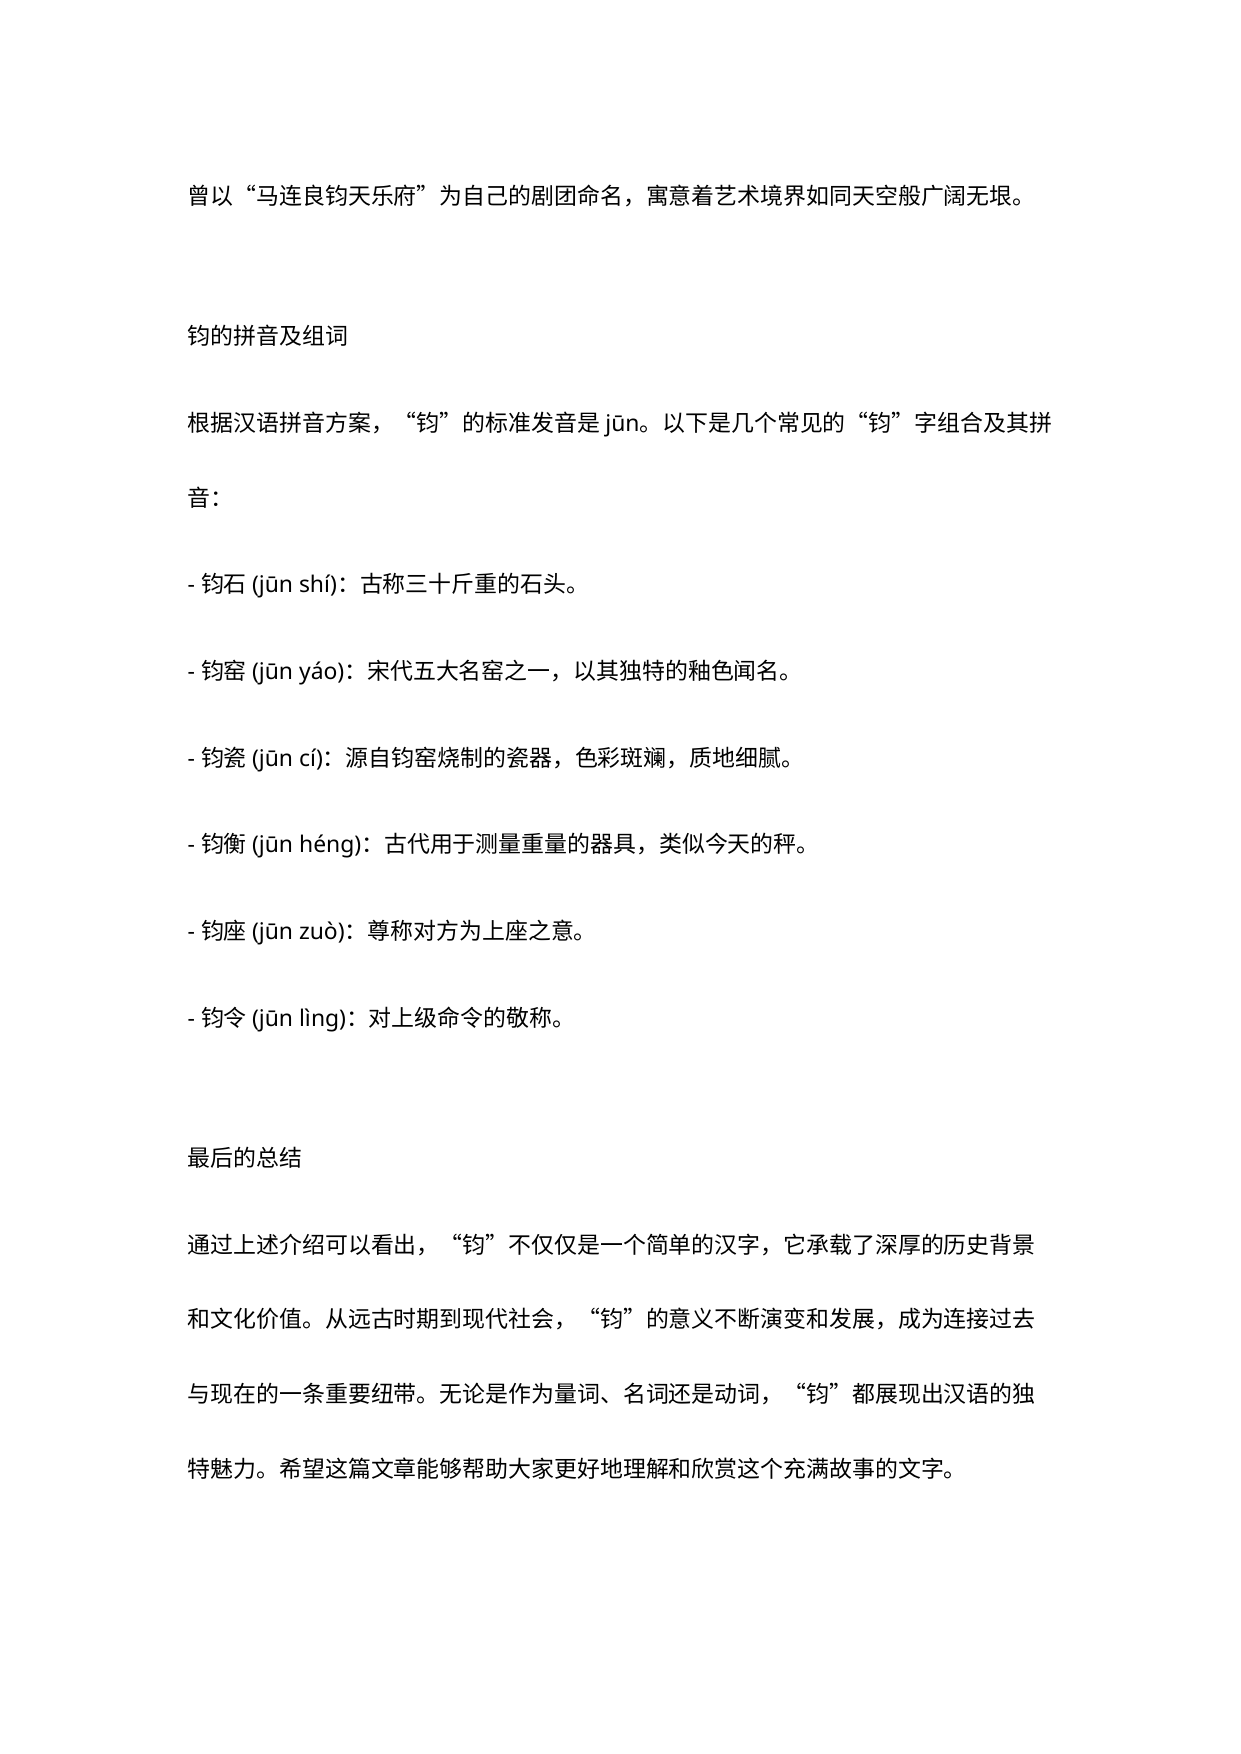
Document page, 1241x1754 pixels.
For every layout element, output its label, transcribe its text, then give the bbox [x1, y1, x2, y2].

text 根据汉语拼音方案，“钧”的标准发音是 jūn。以下是几个常见的“钧”字组合及其拼音： [187, 389, 1053, 529]
text 最后的总结 [187, 1124, 1053, 1189]
text - 钧石 (jūn shí)：古称三十斤重的石头。 [187, 550, 1053, 615]
text 通过上述介绍可以看出，“钧”不仅仅是一个简单的汉字，它承载了深厚的历史背景和文化价值。从远古时期到现代社会，“钧”的意义不断演变和发展，成为连接过去与现在的一条重要纽带。无论是作为量词、名词还是动词，“钧”都展现出汉语的独特魅力。希望这篇文章能够帮助大家更好地理解和欣赏这个充满故事的文字。 [187, 1211, 1053, 1500]
text 钧的拼音及组词 [187, 302, 1053, 367]
text - 钧衡 (jūn héng)：古代用于测量重量的器具，类似今天的秤。 [187, 810, 1053, 875]
text - 钧瓷 (jūn cí)：源自钧窑烧制的瓷器，色彩斑斓，质地细腻。 [187, 723, 1053, 788]
text - 钧令 (jūn lìng)：对上级命令的敬称。 [187, 983, 1053, 1048]
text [187, 162, 1053, 227]
text - 钧座 (jūn zuò)：尊称对方为上座之意。 [187, 897, 1053, 962]
text - 钧窑 (jūn yáo)：宋代五大名窑之一，以其独特的釉色闻名。 [187, 637, 1053, 702]
